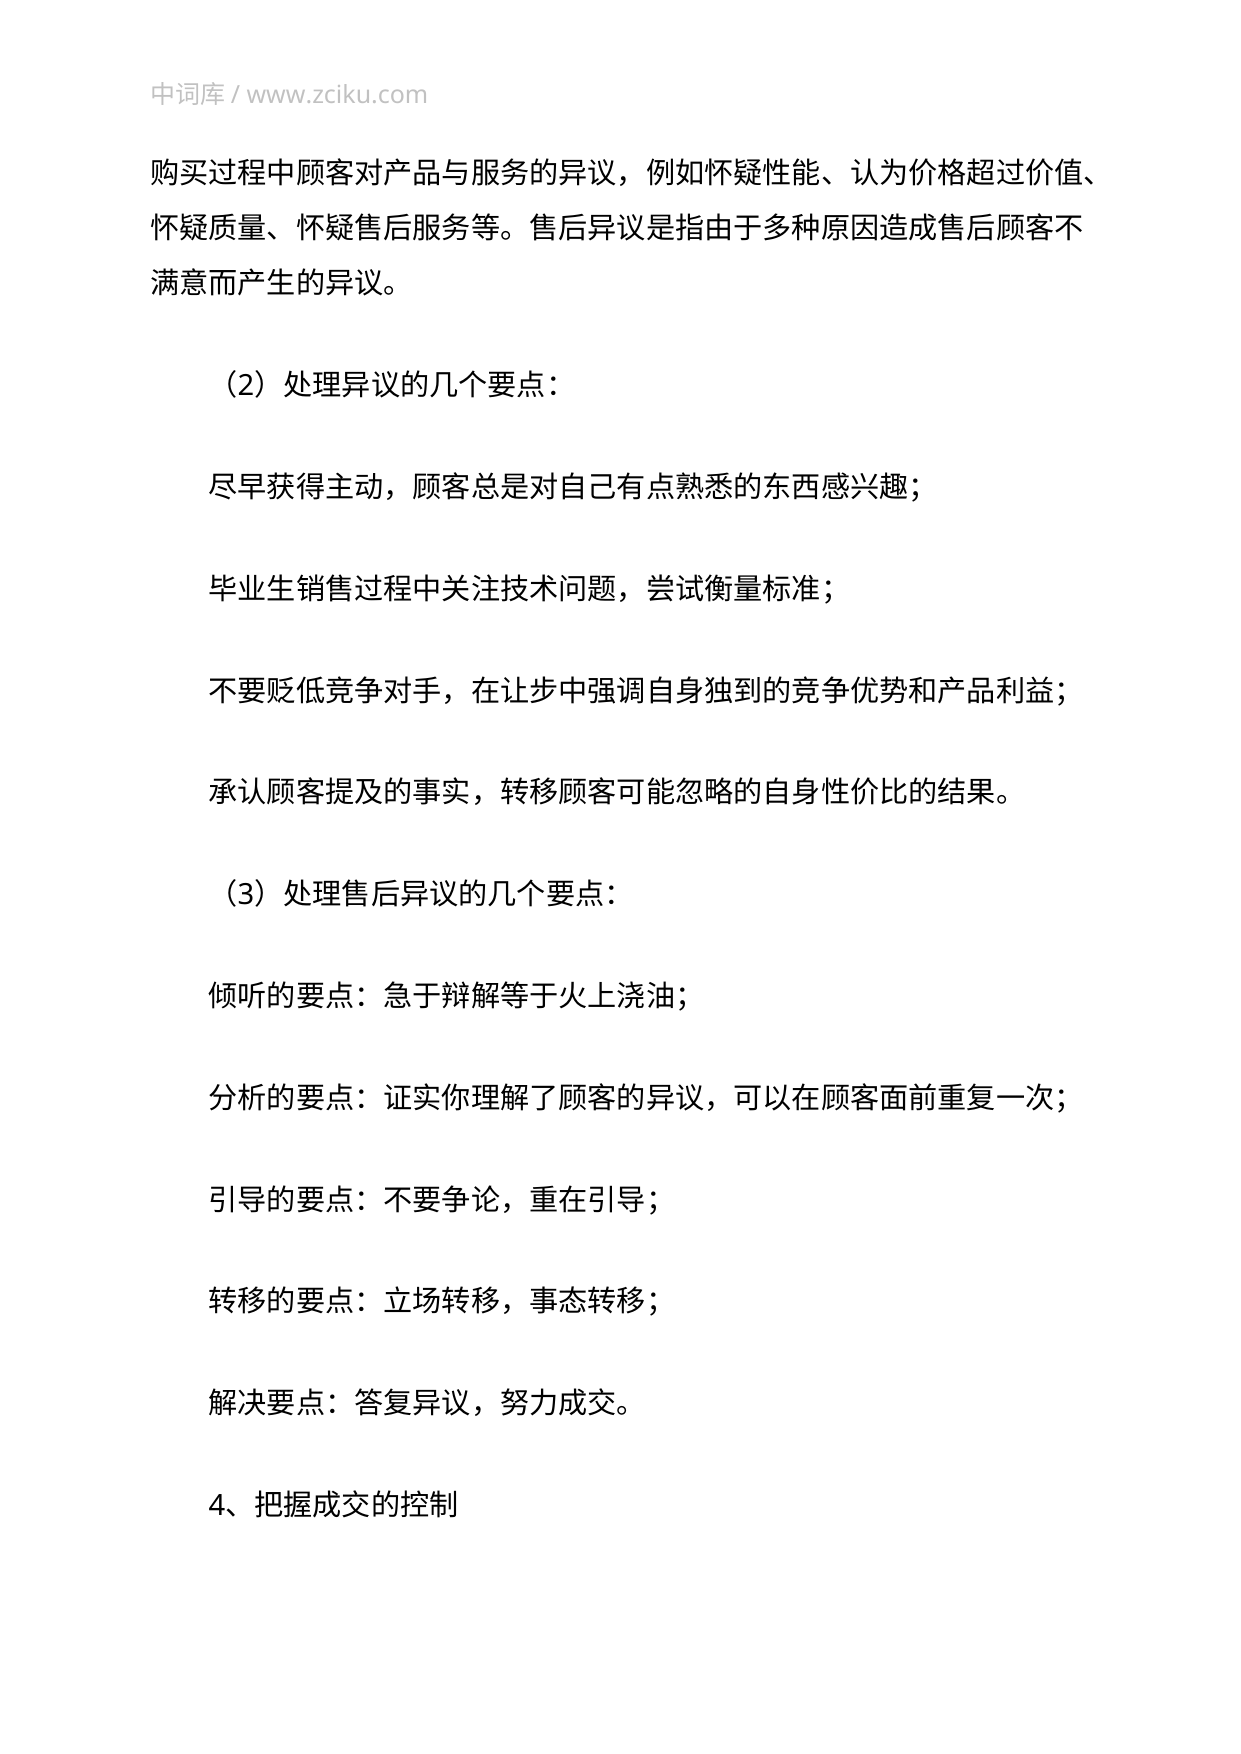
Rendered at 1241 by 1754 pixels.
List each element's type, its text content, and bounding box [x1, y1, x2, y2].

text 不要贬低竞争对手，在让步中强调自身独到的竞争优势和产品利益； [150, 667, 1090, 709]
text 4、把握成交的控制 [150, 1481, 1090, 1524]
text 分析的要点：证实你理解了顾客的异议，可以在顾客面前重复一次； [150, 1074, 1090, 1117]
text 转移的要点：立场转移，事态转移； [150, 1278, 1090, 1320]
text （3）处理售后异议的几个要点： [150, 871, 1090, 913]
text 解决要点：答复异议，努力成交。 [150, 1380, 1090, 1422]
text 毕业生销售过程中关注技术问题，尝试衡量标准； [150, 565, 1090, 608]
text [150, 150, 1090, 302]
text 倾听的要点：急于辩解等于火上浇油； [150, 973, 1090, 1015]
text 尽早获得主动，顾客总是对自己有点熟悉的东西感兴趣； [150, 463, 1090, 506]
text 承认顾客提及的事实，转移顾客可能忽略的自身性价比的结果。 [150, 769, 1090, 811]
text 引导的要点：不要争论，重在引导； [150, 1176, 1090, 1218]
text （2）处理异议的几个要点： [150, 362, 1090, 404]
